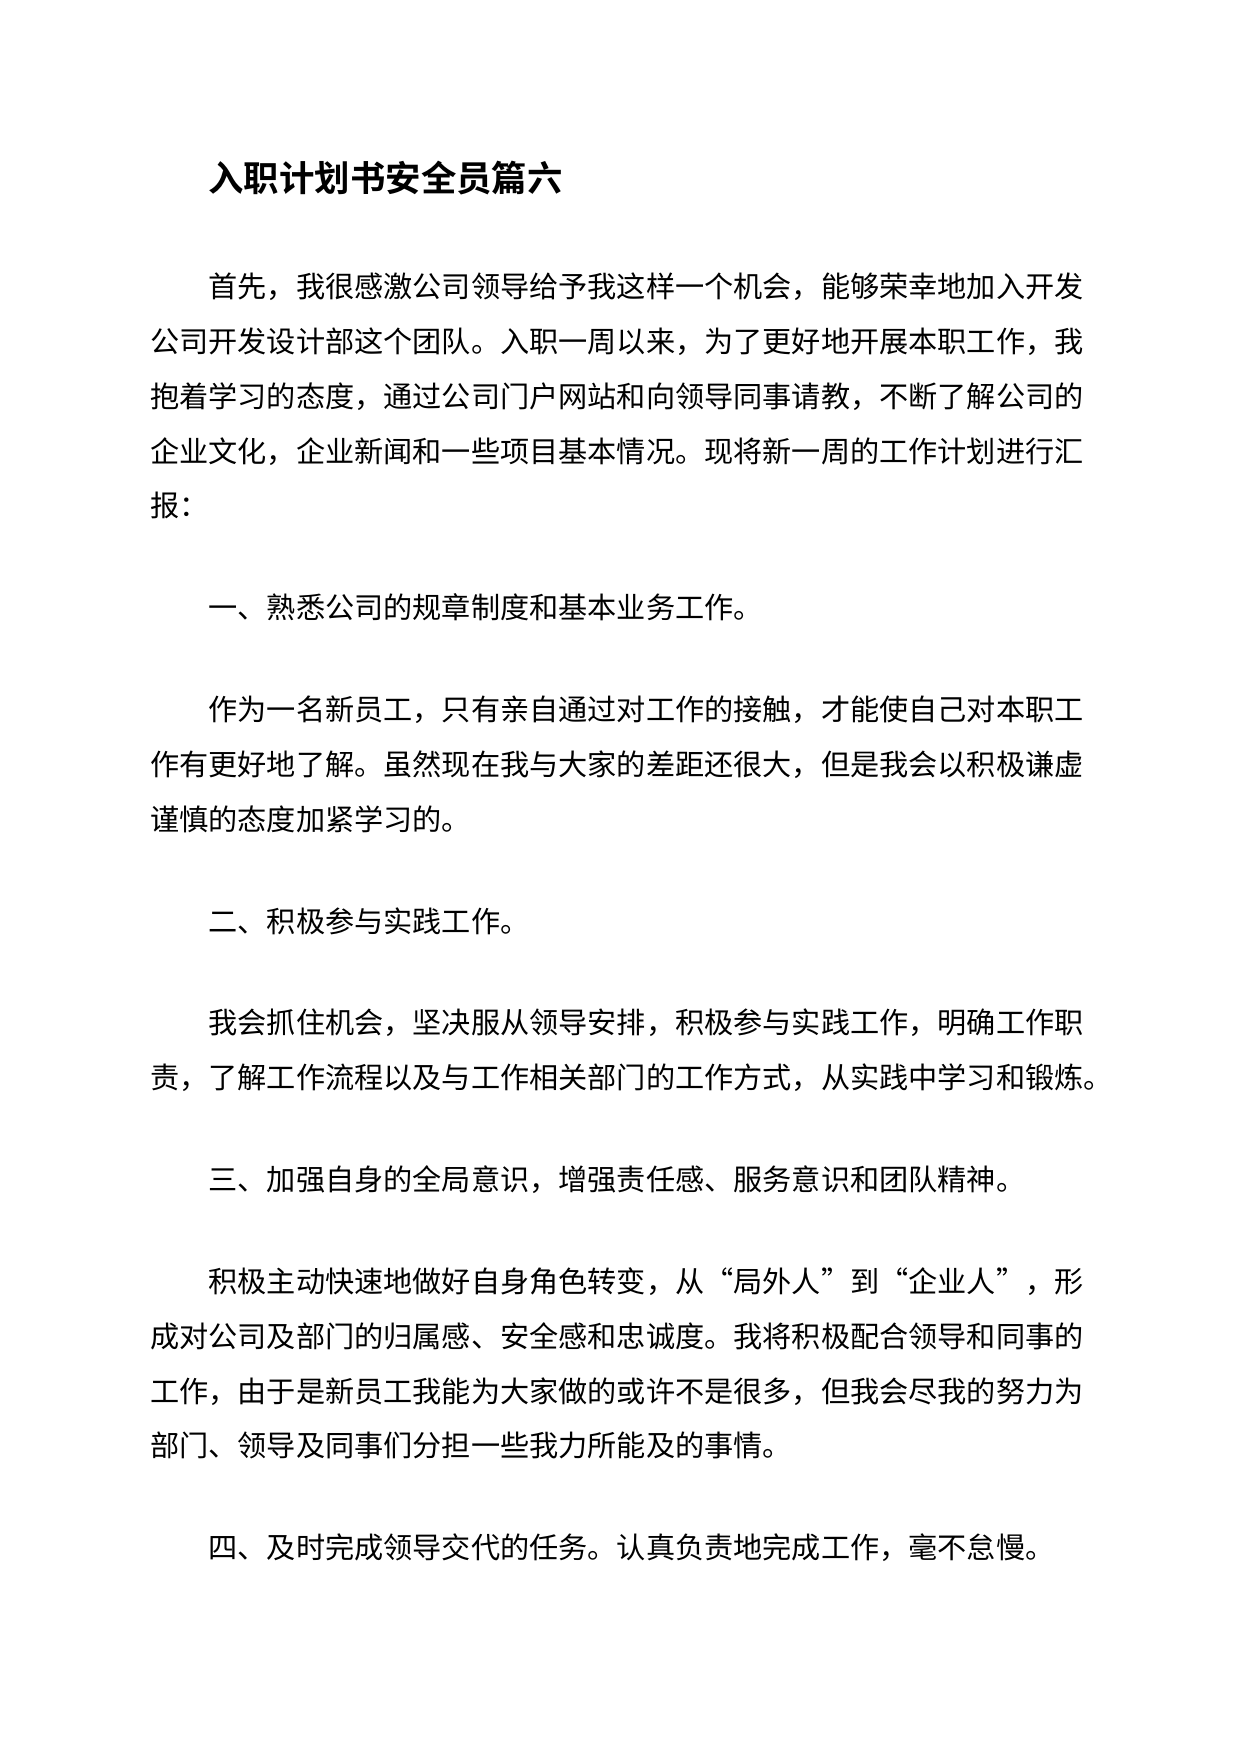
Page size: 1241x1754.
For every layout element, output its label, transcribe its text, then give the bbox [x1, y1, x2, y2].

text 四、及时完成领导交代的任务。认真负责地完成工作，毫不怠慢。 [150, 1525, 1090, 1567]
text 积极主动快速地做好自身角色转变，从“局外人”到“企业人”，形成对公司及部门的归属感、安全感和忠诚度。我将积极配合领导和同事的工作，由于是新员工我能为大家做的或许不是很多，但我会尽我的努力为部门、领导及同事们分担一些我力所能及的事情。 [150, 1258, 1090, 1465]
text 三、加强自身的全局意识，增强责任感、服务意识和团队精神。 [150, 1157, 1090, 1199]
text 二、积极参与实践工作。 [150, 898, 1090, 940]
text 一、熟悉公司的规章制度和基本业务工作。 [150, 585, 1090, 627]
text 首先，我很感激公司领导给予我这样一个机会，能够荣幸地加入开发公司开发设计部这个团队。入职一周以来，为了更好地开展本职工作，我抱着学习的态度，通过公司门户网站和向领导同事请教，不断了解公司的企业文化，企业新闻和一些项目基本情况。现将新一周的工作计划进行汇报： [150, 263, 1090, 525]
text 入职计划书安全员篇六 [150, 150, 1090, 201]
text 我会抓住机会，坚决服从领导安排，积极参与实践工作，明确工作职责，了解工作流程以及与工作相关部门的工作方式，从实践中学习和锻炼。 [150, 1000, 1090, 1097]
text 作为一名新员工，只有亲自通过对工作的接触，才能使自己对本职工作有更好地了解。虽然现在我与大家的差距还很大，但是我会以积极谦虚谨慎的态度加紧学习的。 [150, 687, 1090, 839]
